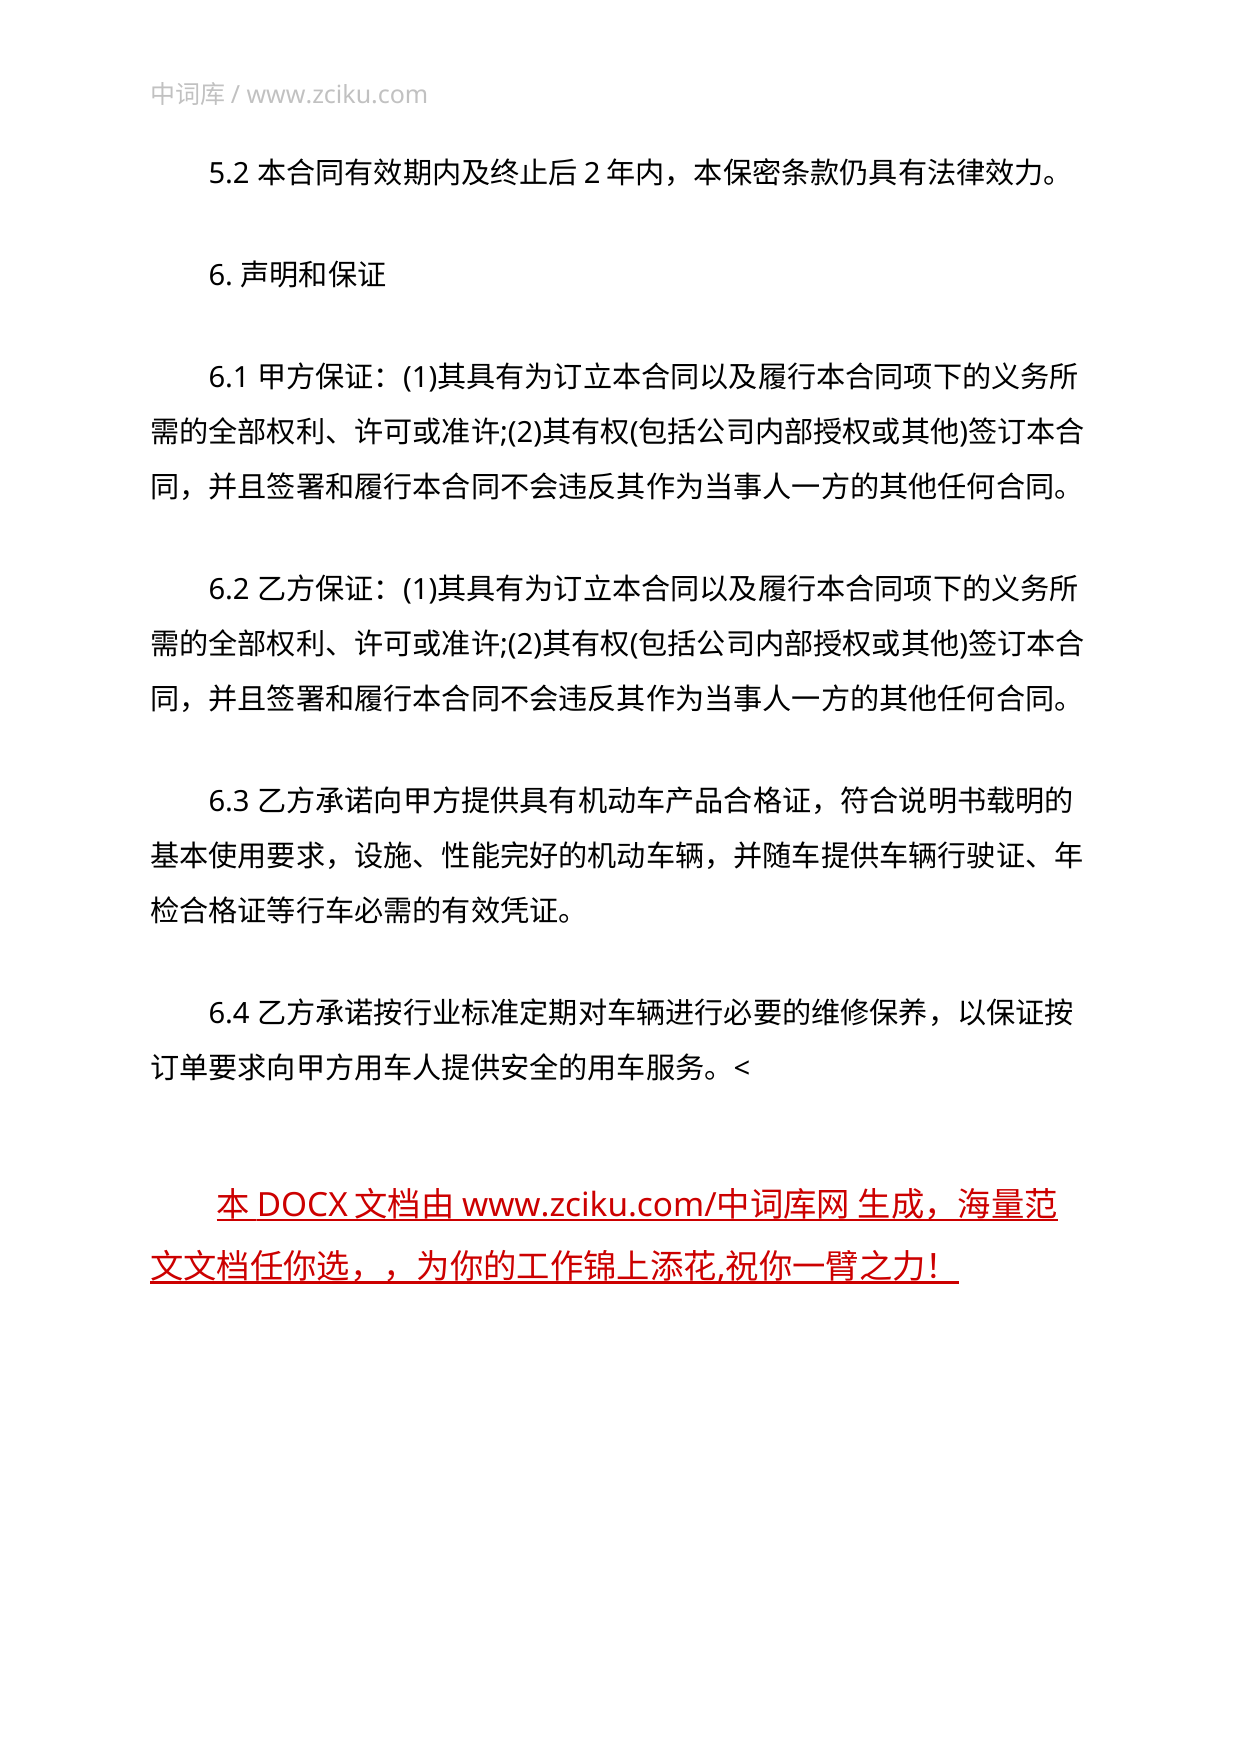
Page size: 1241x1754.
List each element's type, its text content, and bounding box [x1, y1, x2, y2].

text 6.4 乙方承诺按行业标准定期对车辆进行必要的维修保养，以保证按订单要求向甲方用车人提供安全的用车服务。< [150, 989, 1090, 1087]
text 本DOCX文档由 www.zciku.com/中词库网 生成，海量范文文档任你选，，为你的工作锦上添花,祝你一臂之力！ [150, 1177, 1090, 1289]
text 6. 声明和保证 [150, 252, 1090, 294]
text 6.3 乙方承诺向甲方提供具有机动车产品合格证，符合说明书载明的基本使用要求，设施、性能完好的机动车辆，并随车提供车辆行驶证、年检合格证等行车必需的有效凭证。 [150, 777, 1090, 930]
text 6.2 乙方保证：(1)其具有为订立本合同以及履行本合同项下的义务所需的全部权利、许可或准许;(2)其有权(包括公司内部授权或其他)签订本合同，并且签署和履行本合同不会违反其作为当事人一方的其他任何合同。 [150, 566, 1090, 718]
text 6.1 甲方保证：(1)其具有为订立本合同以及履行本合同项下的义务所需的全部权利、许可或准许;(2)其有权(包括公司内部授权或其他)签订本合同，并且签署和履行本合同不会违反其作为当事人一方的其他任何合同。 [150, 354, 1090, 506]
text 5.2 本合同有效期内及终止后2年内，本保密条款仍具有法律效力。 [150, 150, 1090, 192]
